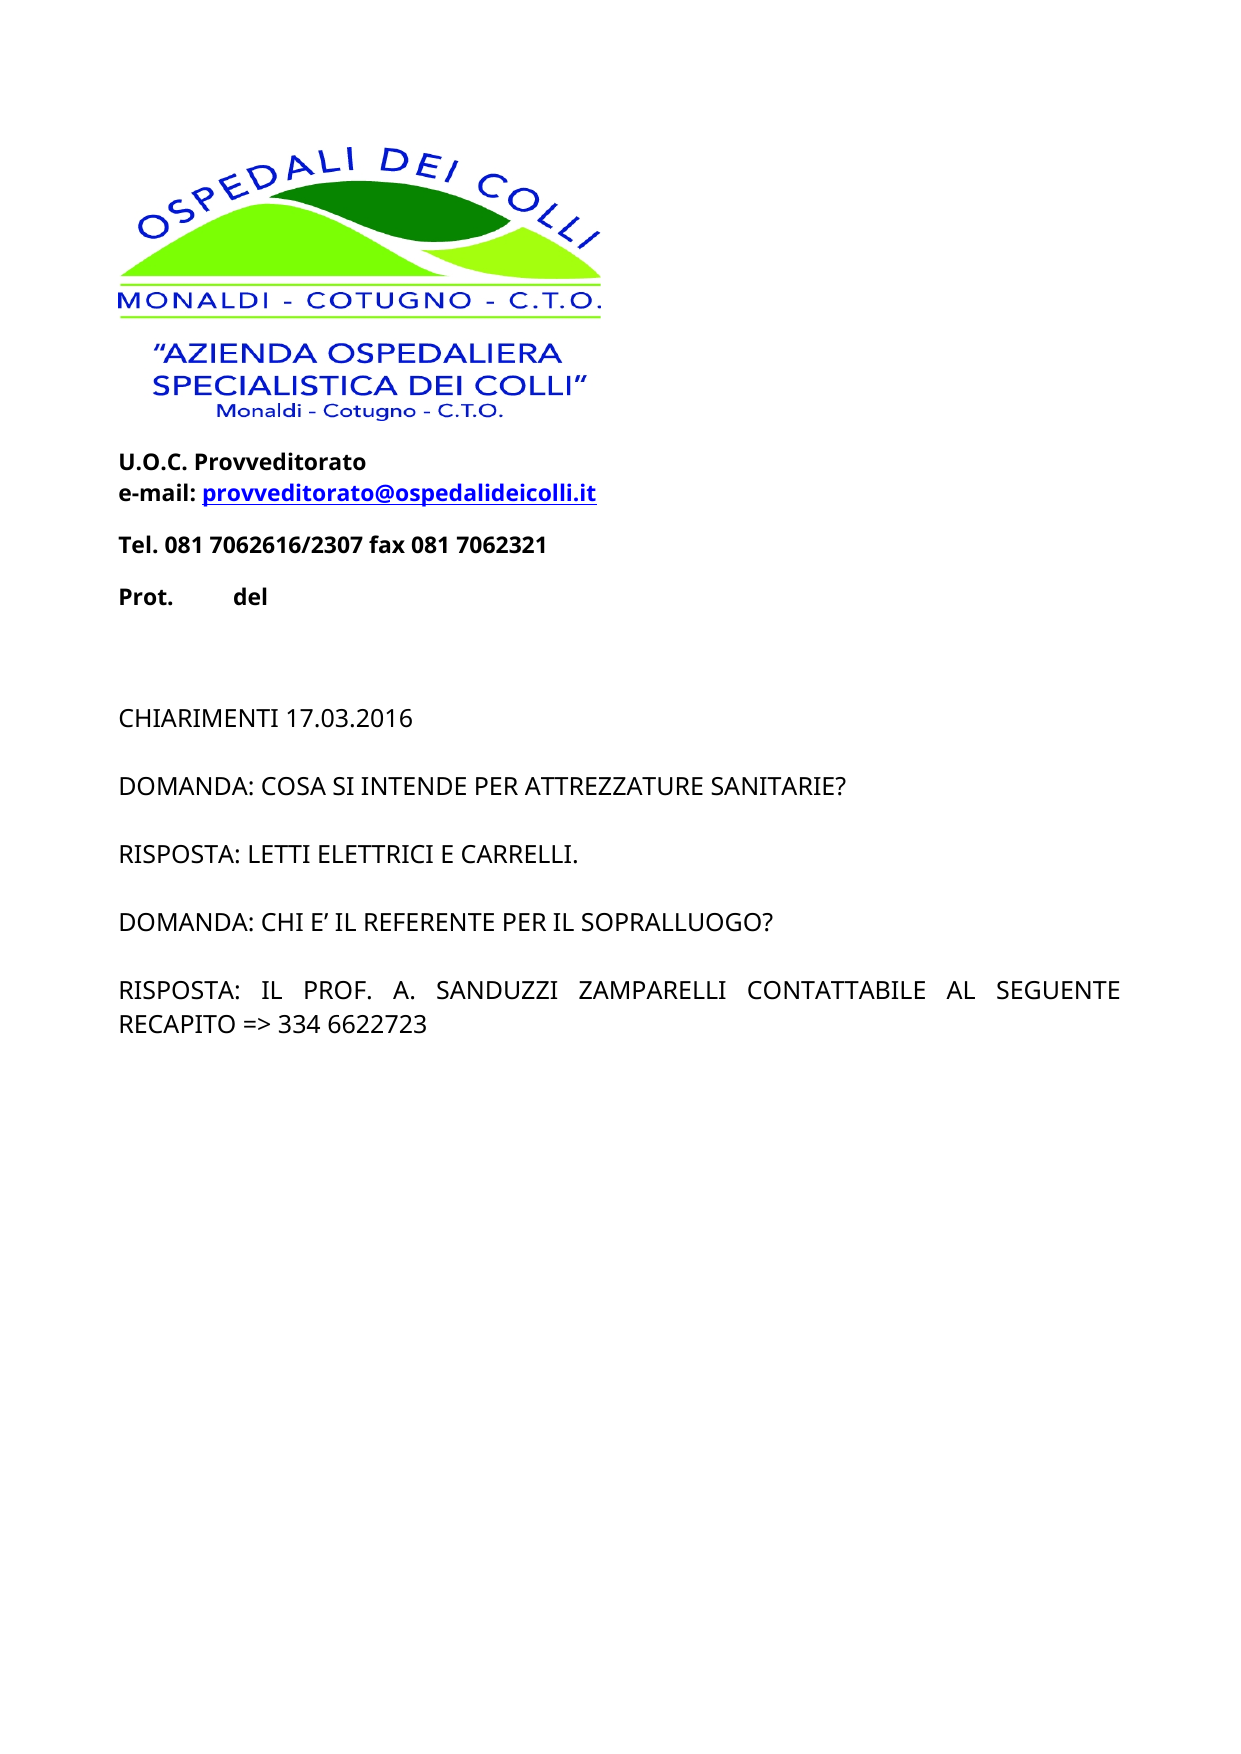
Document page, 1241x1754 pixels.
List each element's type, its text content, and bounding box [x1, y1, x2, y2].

subtitle U.O.C. Provveditorato [118, 446, 1122, 477]
text DOMANDA: CHI E’ IL REFERENTE PER IL SOPRALLUOGO? [118, 904, 1122, 939]
text DOMANDA: COSA SI INTENDE PER ATTREZZATURE SANITARIE? [118, 768, 1122, 802]
text RISPOSTA: LETTI ELETTRICI E CARRELLI. [118, 836, 1122, 871]
text Tel. 081 7062616/2307 fax 081 7062321 [118, 529, 1122, 561]
text RISPOSTA: IL PROF. A. SANDUZZI ZAMPARELLI CONTATTABILE AL SEGUENTE RECAPITO => 334 6622723 [118, 973, 1122, 1041]
text e-mail: provveditorato@ospedalideicolli.it [118, 477, 1122, 508]
picture [118, 147, 601, 421]
text CHIARIMENTI 17.03.2016 [118, 700, 1122, 734]
text Prot. del [118, 581, 1122, 613]
